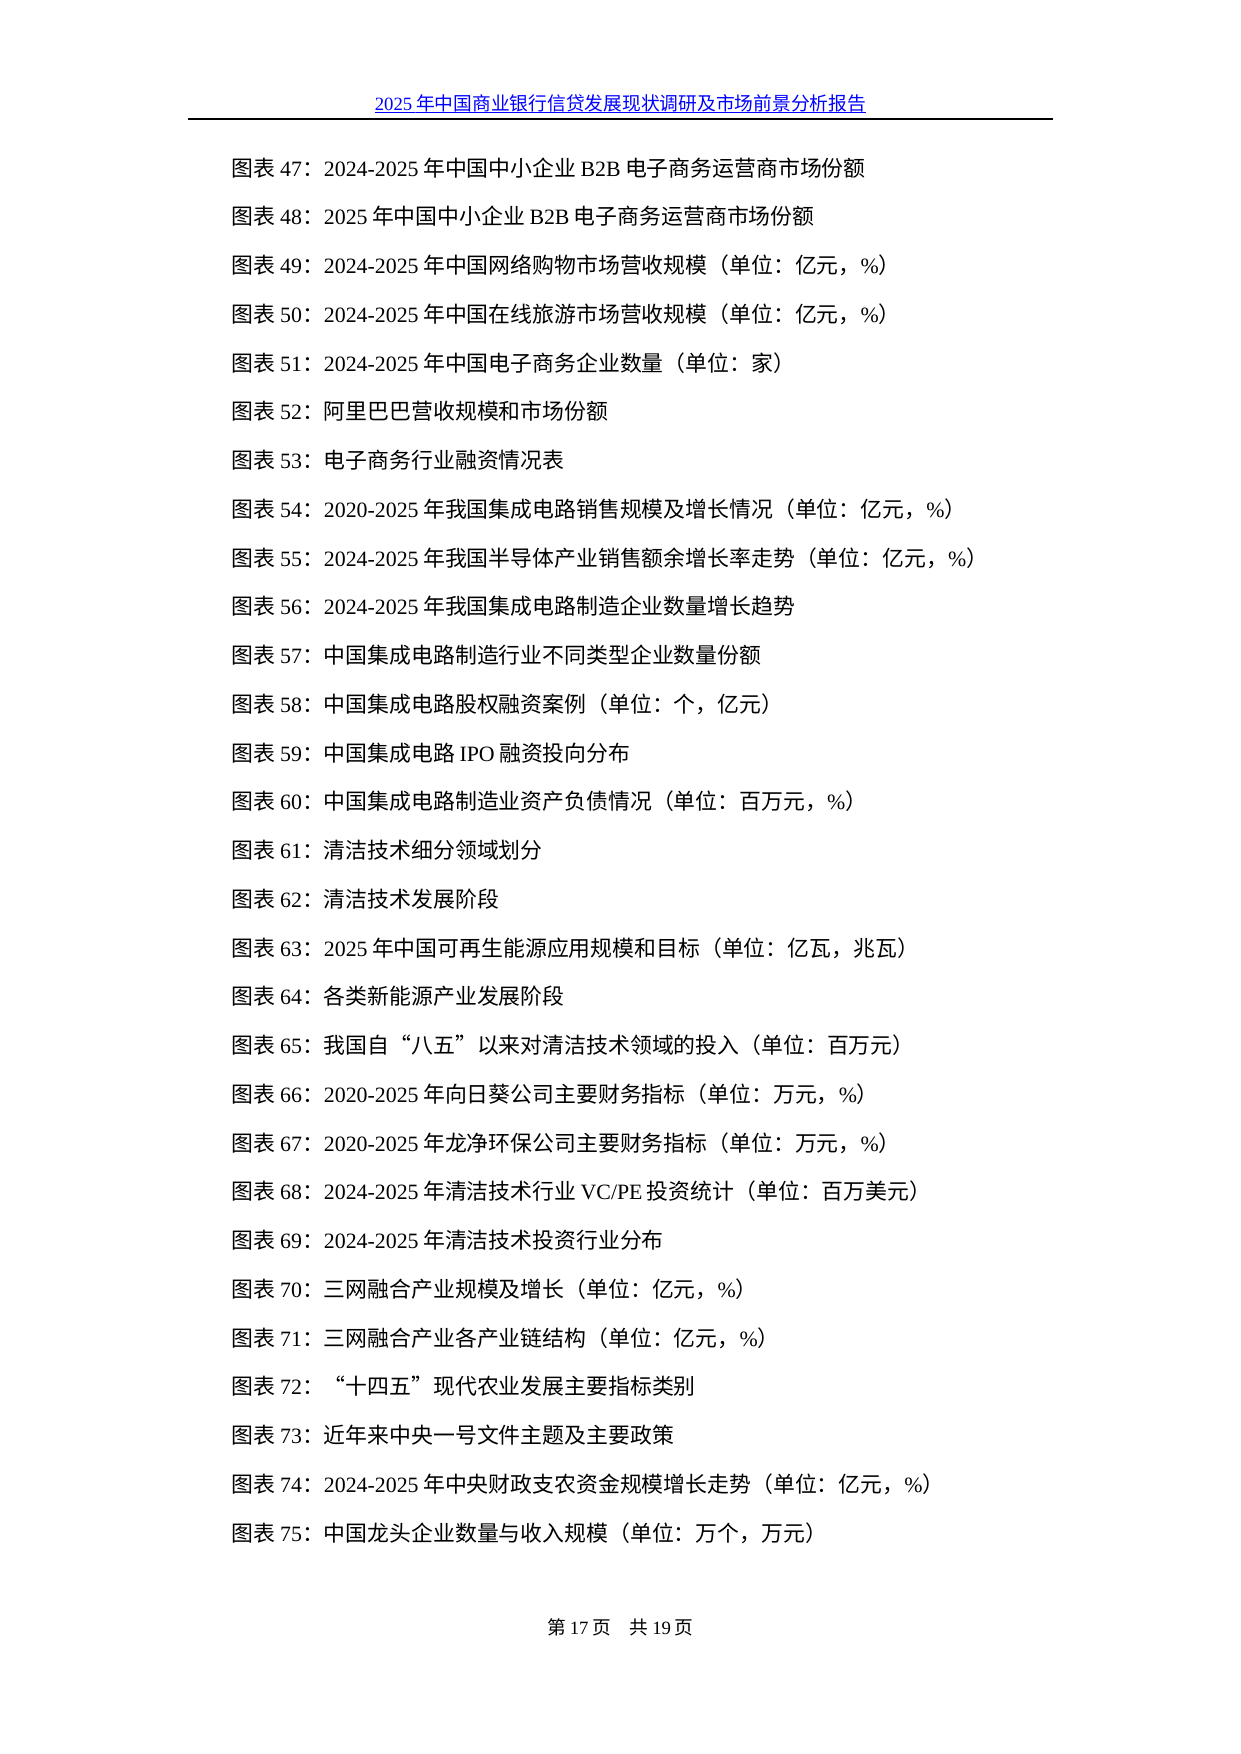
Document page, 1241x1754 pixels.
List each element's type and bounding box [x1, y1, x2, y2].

text [187, 150, 1053, 1548]
